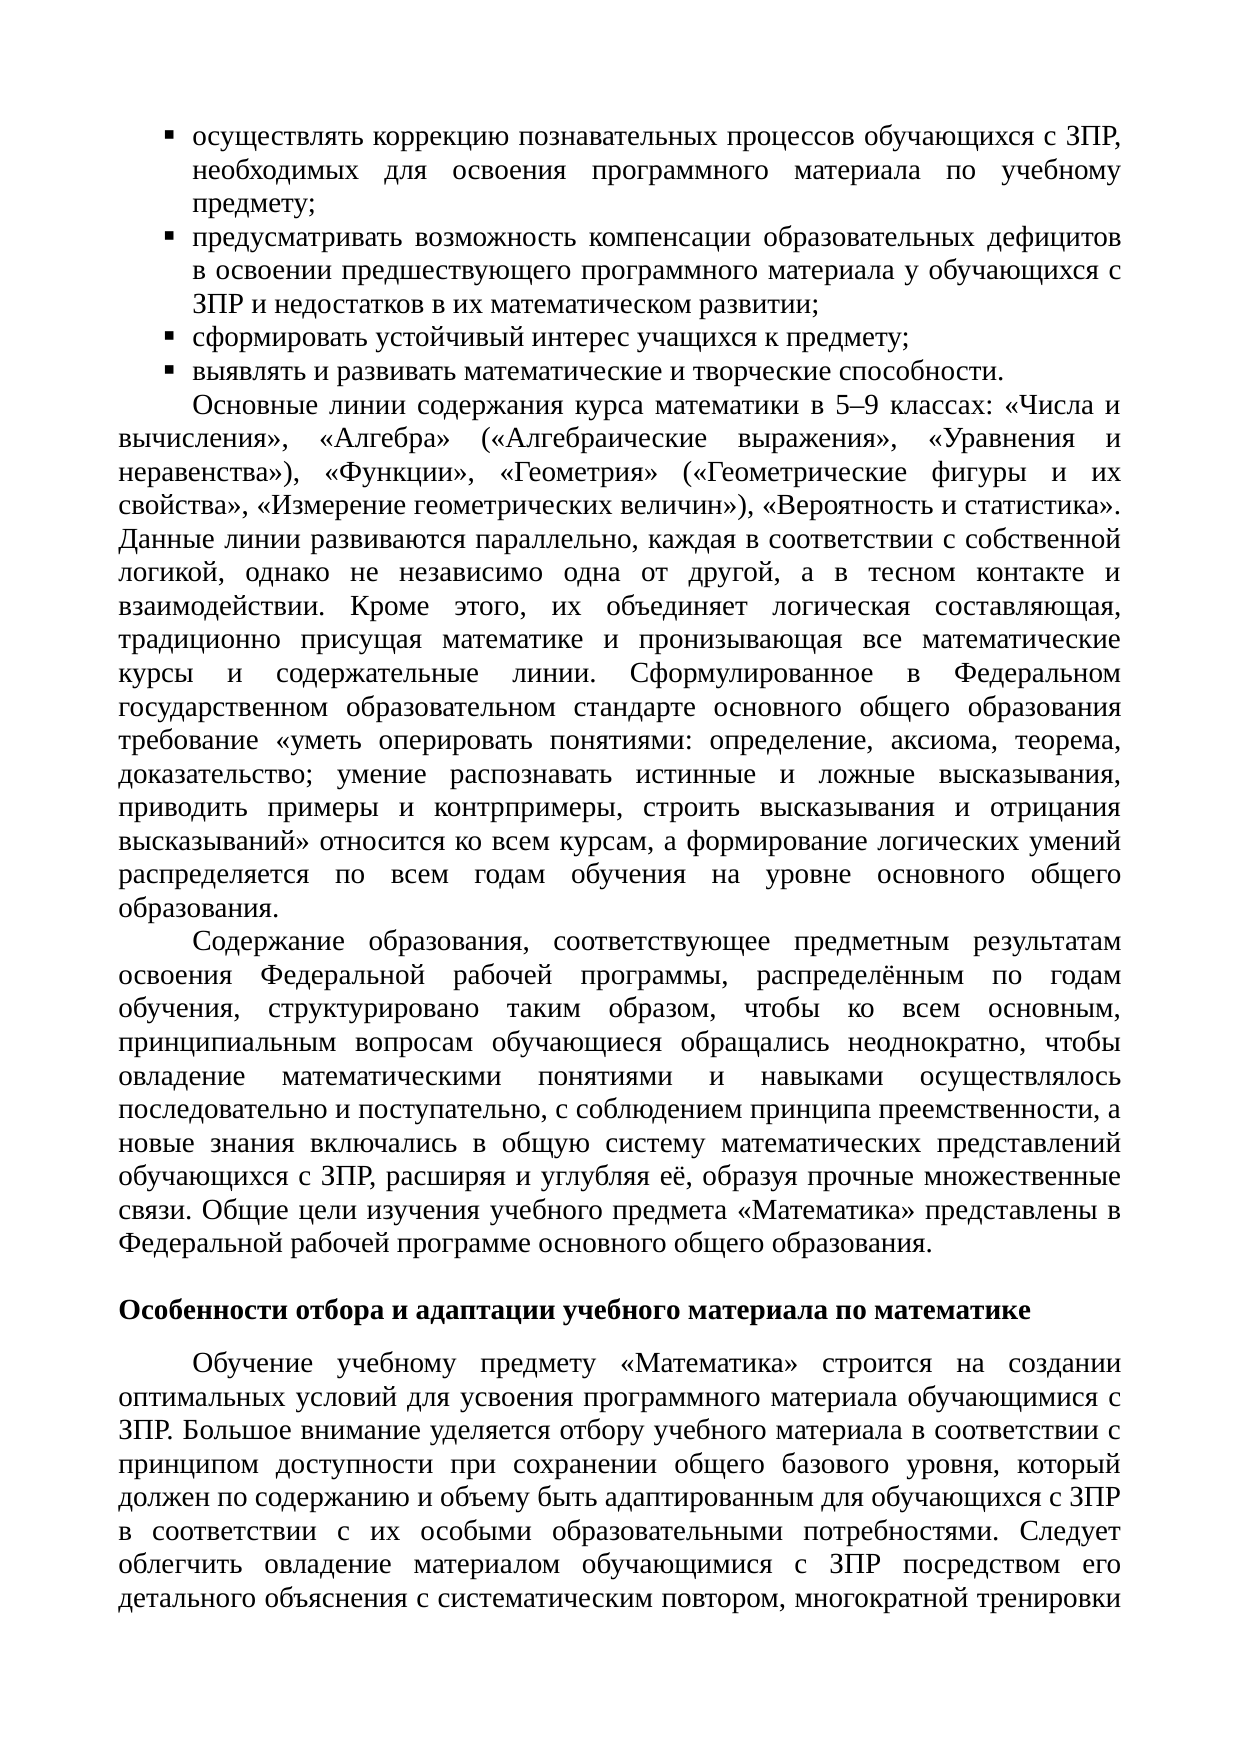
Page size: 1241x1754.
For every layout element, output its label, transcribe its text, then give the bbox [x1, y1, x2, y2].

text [118, 1345, 1122, 1614]
text Особенности отбора и адаптации учебного материала по математике [118, 1292, 1122, 1326]
list выявлять и развивать математические и творческие способности. [162, 353, 1122, 387]
list предусматривать возможность компенсации образовательных дефицитов в освоении предшествующего программного материала у обучающихся с ЗПР и недостатков в их математическом развитии; [162, 219, 1122, 319]
text Содержание образования, соответствующее предметным результатам освоения Федеральной рабочей программы, распределённым по годам обучения, структурировано таким образом, чтобы ко всем основным, принципиальным вопросам обучающиеся обращались неоднократно, чтобы овладение математическими понятиями и навыками осуществлялось последовательно и поступательно, с соблюдением принципа преемственности, а новые знания включались в общую систему математических представлений обучающихся с ЗПР, расширяя и углубляя её, образуя прочные множественные связи. Общие цели изучения учебного предмета «Математика» представлены в Федеральной рабочей программе основного общего образования. [118, 923, 1122, 1259]
list осуществлять коррекцию познавательных процессов обучающихся с ЗПР, необходимых для освоения программного материала по учебному предмету; [162, 118, 1122, 219]
text Основные линии содержания курса математики в 5–9 классах: «Числа и вычисления», «Алгебра» («Алгебраические выражения», «Уравнения и неравенства»), «Функции», «Геометрия» («Геометрические фигуры и их свойства», «Измерение геометрических величин»), «Вероятность и статистика». Данные линии развиваются параллельно, каждая в соответствии с собственной логикой, однако не независимо одна от другой, а в тесном контакте и взаимодействии. Кроме этого, их объединяет логическая составляющая, традиционно присущая математике и пронизывающая все математические курсы и содержательные линии. Сформулированное в Федеральном государственном образовательном стандарте основного общего образования требование «уметь оперировать понятиями: определение, аксиома, теорема, доказательство; умение распознавать истинные и ложные высказывания, приводить примеры и контрпримеры, строить высказывания и отрицания высказываний» относится ко всем курсам, а формирование логических умений распределяется по всем годам обучения на уровне основного общего образования. [118, 387, 1122, 923]
list сформировать устойчивый интерес учащихся к предмету; [162, 319, 1122, 353]
